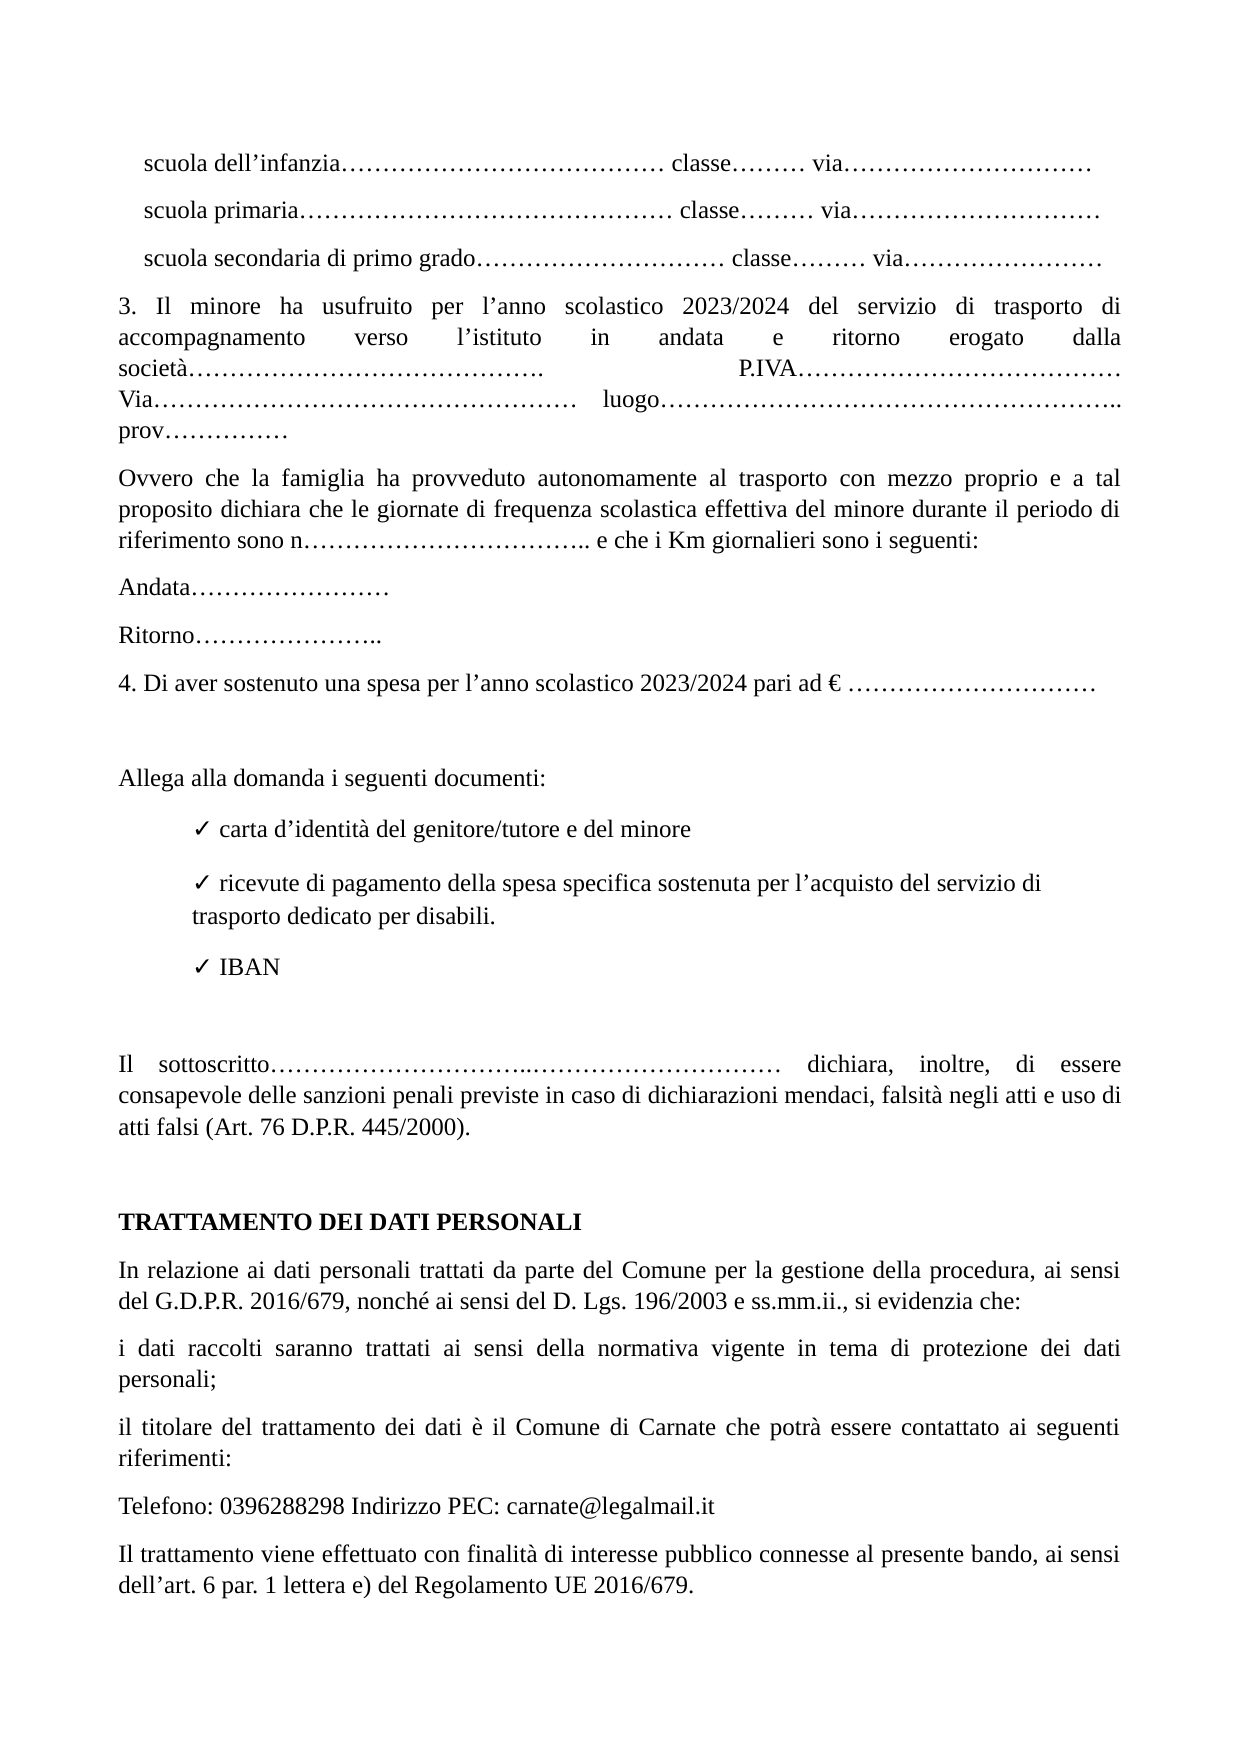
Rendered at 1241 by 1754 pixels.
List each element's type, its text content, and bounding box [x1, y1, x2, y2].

text Telefono: 0396288298 Indirizzo PEC: carnate@legalmail.it [118, 1491, 1122, 1520]
text ✓ carta d’identità del genitore/tutore e del minore [118, 811, 1122, 845]
text ✓ ricevute di pagamento della spesa specifica sostenuta per l’acquisto del servizio di trasporto dedicato per disabili. [192, 864, 1122, 929]
text 4. Di aver sostenuto una spesa per l’anno scolastico 2023/2024 pari ad € ………………………… [118, 668, 1122, 697]
text In relazione ai dati personali trattati da parte del Comune per la gestione della procedura, ai sensi del G.D.P.R. 2016/679, nonché ai sensi del D. Lgs. 196/2003 e ss.mm.ii., si evidenzia che: [118, 1255, 1122, 1314]
text Andata…………………… [118, 572, 1122, 601]
text TRATTAMENTO DEI DATI PERSONALI [118, 1207, 1122, 1236]
text ✓ IBAN [118, 948, 1122, 982]
text Allega alla domanda i seguenti documenti: [118, 763, 1122, 792]
text Ritorno………………….. [118, 620, 1122, 649]
text Il trattamento viene effettuato con finalità di interesse pubblico connesse al presente bando, ai sensi dell’art. 6 par. 1 lettera e) del Regolamento UE 2016/679. [118, 1539, 1122, 1598]
text Il sottoscritto…………………………..………………………… dichiara, inoltre, di essere consapevole delle sanzioni penali previste in caso di dichiarazioni mendaci, falsità negli atti e uso di atti falsi (Art. 76 D.P.R. 445/2000). [118, 1049, 1122, 1140]
text  scuola secondaria di primo grado………………………… classe……… via…………………… [118, 243, 1122, 272]
text il titolare del trattamento dei dati è il Comune di Carnate che potrà essere contattato ai seguenti riferimenti: [118, 1412, 1122, 1472]
text Ovvero che la famiglia ha provveduto autonomamente al trasporto con mezzo proprio e a tal proposito dichiara che le giornate di frequenza scolastica effettiva del minore durante il periodo di riferimento sono n…………………………….. e che i Km giornalieri sono i seguenti: [118, 463, 1122, 553]
text  scuola primaria……………………………………… classe……… via………………………… [118, 195, 1122, 224]
text  scuola dell’infanzia………………………………… classe……… via………………………… [118, 148, 1122, 176]
text i dati raccolti saranno trattati ai sensi della normativa vigente in tema di protezione dei dati personali; [118, 1333, 1122, 1393]
text 3. Il minore ha usufruito per l’anno scolastico 2023/2024 del servizio di trasporto di accompagnamento verso l’istituto in andata e ritorno erogato dalla società……………………………………. P.IVA………………………………… Via…………………………………………… luogo……………………………………………….. prov…………… [118, 291, 1122, 444]
